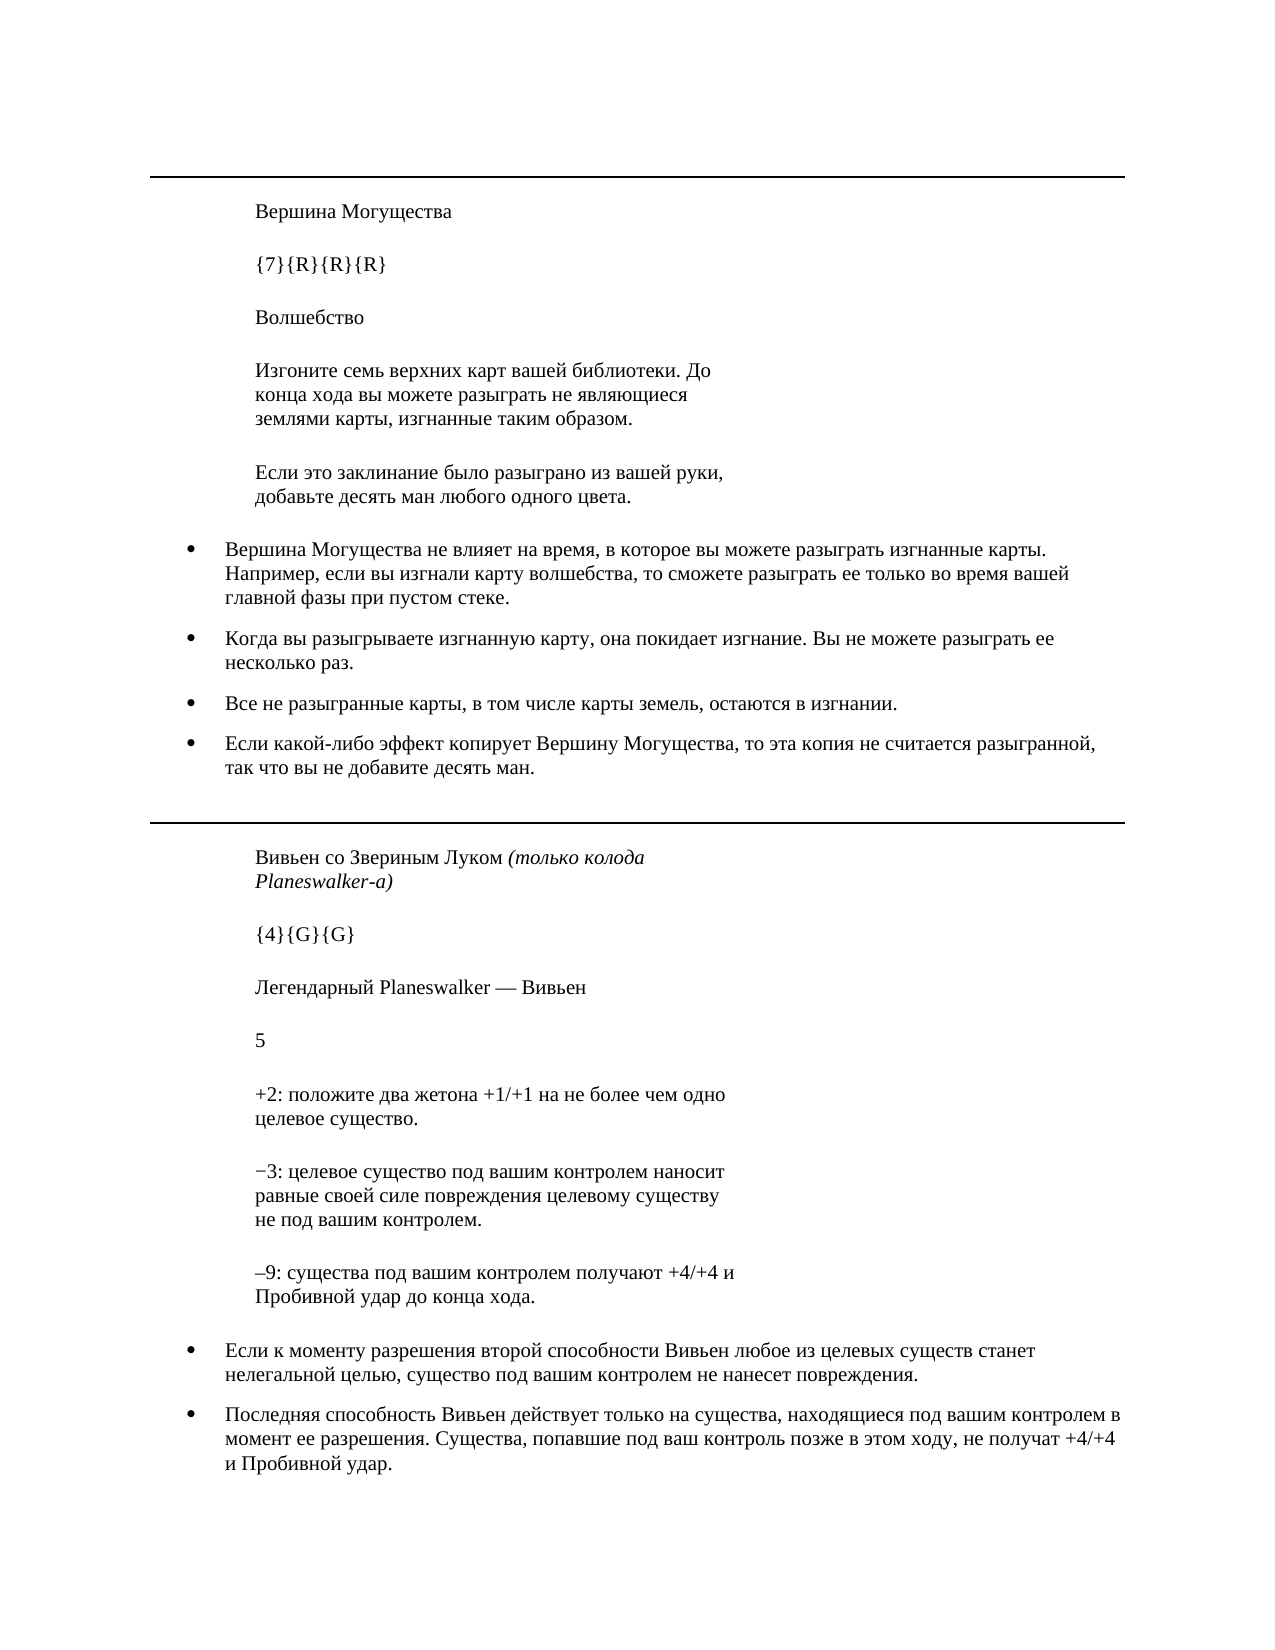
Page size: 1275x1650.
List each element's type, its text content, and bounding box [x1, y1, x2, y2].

text Легендарный Planeswalker — Вивьен [255, 975, 735, 999]
text Волшебство [255, 305, 735, 329]
list Все не разыгранные карты, в том числе карты земель, остаются в изгнании. [187, 691, 1125, 714]
text Изгоните семь верхних карт вашей библиотеки. До конца хода вы можете разыграть не являющиеся землями карты, изгнанные таким образом. [255, 358, 735, 430]
list Когда вы разыгрываете изгнанную карту, она покидает изгнание. Вы не можете разыграть ее несколько раз. [187, 626, 1125, 674]
text +2: положите два жетона +1/+1 на не более чем одно целевое существо. [255, 1082, 735, 1130]
text Вивьен со Звериным Луком (только колода Planeswalker-а) [255, 844, 735, 893]
list Если к моменту разрешения второй способности Вивьен любое из целевых существ станет нелегальной целью, существо под вашим контролем не нанесет повреждения. [187, 1337, 1125, 1386]
text 5 [255, 1028, 735, 1052]
text {4}{G}{G} [255, 922, 735, 946]
text −3: целевое существо под вашим контролем наносит равные своей силе повреждения целевому существу не под вашим контролем. [255, 1159, 735, 1231]
list Вершина Могущества не влияет на время, в которое вы можете разыграть изгнанные карты. Например, если вы изгнали карту волшебства, то сможете разыграть ее только во время вашей главной фазы при пустом стеке. [187, 537, 1125, 609]
text Если это заклинание было разыграно из вашей руки, добавьте десять ман любого одного цвета. [255, 459, 735, 508]
text {7}{R}{R}{R} [255, 252, 735, 276]
list Если какой-либо эффект копирует Вершину Могущества, то эта копия не считается разыгранной, так что вы не добавите десять ман. [187, 731, 1125, 779]
text Вершина Могущества [255, 198, 735, 223]
text –9: существа под вашим контролем получают +4/+4 и Пробивной удар до конца хода. [255, 1260, 735, 1308]
list Последняя способность Вивьен действует только на существа, находящиеся под вашим контролем в момент ее разрешения. Существа, попавшие под ваш контроль позже в этом ходу, не получат +4/+4 и Пробивной удар. [187, 1402, 1125, 1474]
